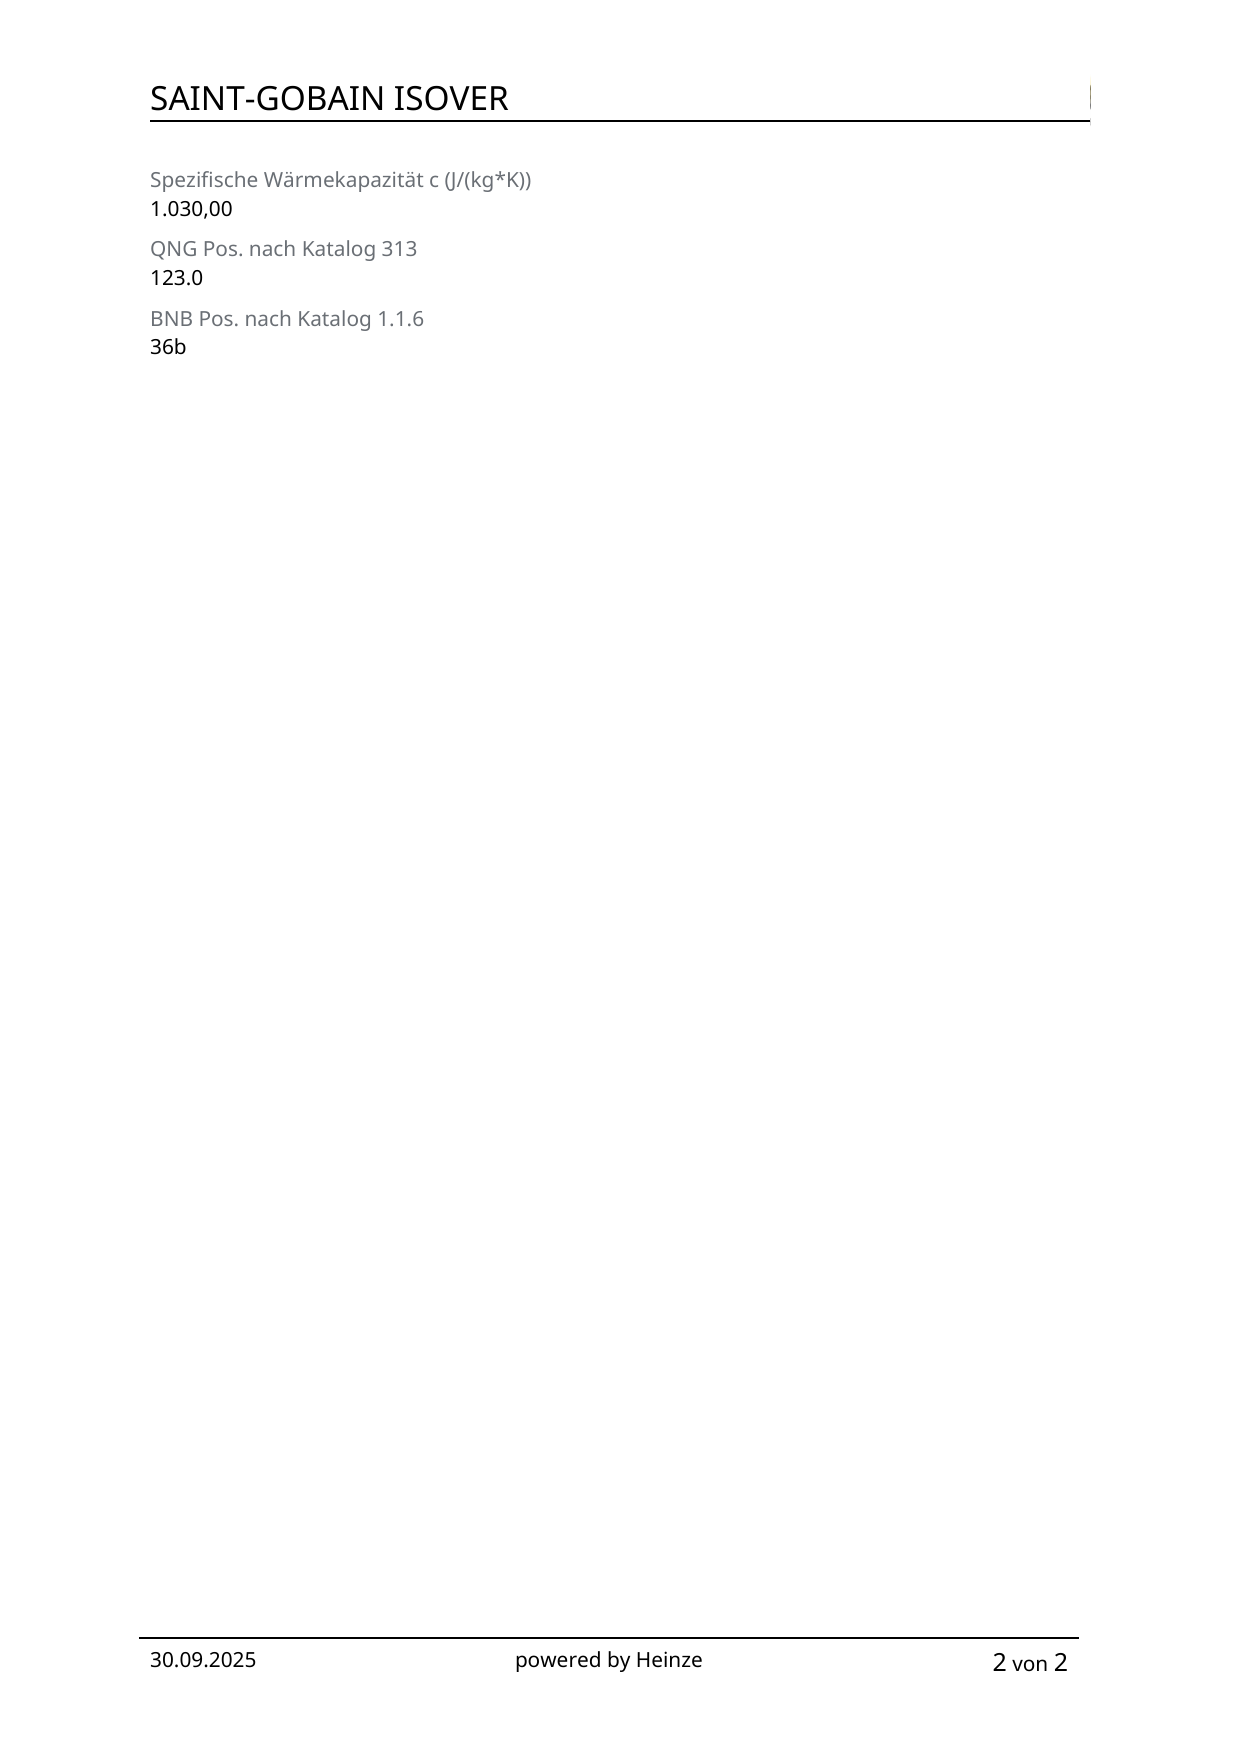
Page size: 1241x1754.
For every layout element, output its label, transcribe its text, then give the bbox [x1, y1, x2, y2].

text 36b [150, 332, 1090, 361]
text QNG Pos. nach Katalog 313 [150, 234, 1090, 263]
text BNB Pos. nach Katalog 1.1.6 [150, 304, 1090, 332]
text 123.0 [150, 263, 1090, 291]
text Spezifische Wärmekapazität c (J/(kg*K)) [150, 165, 1090, 194]
text 1.030,00 [150, 194, 1090, 222]
